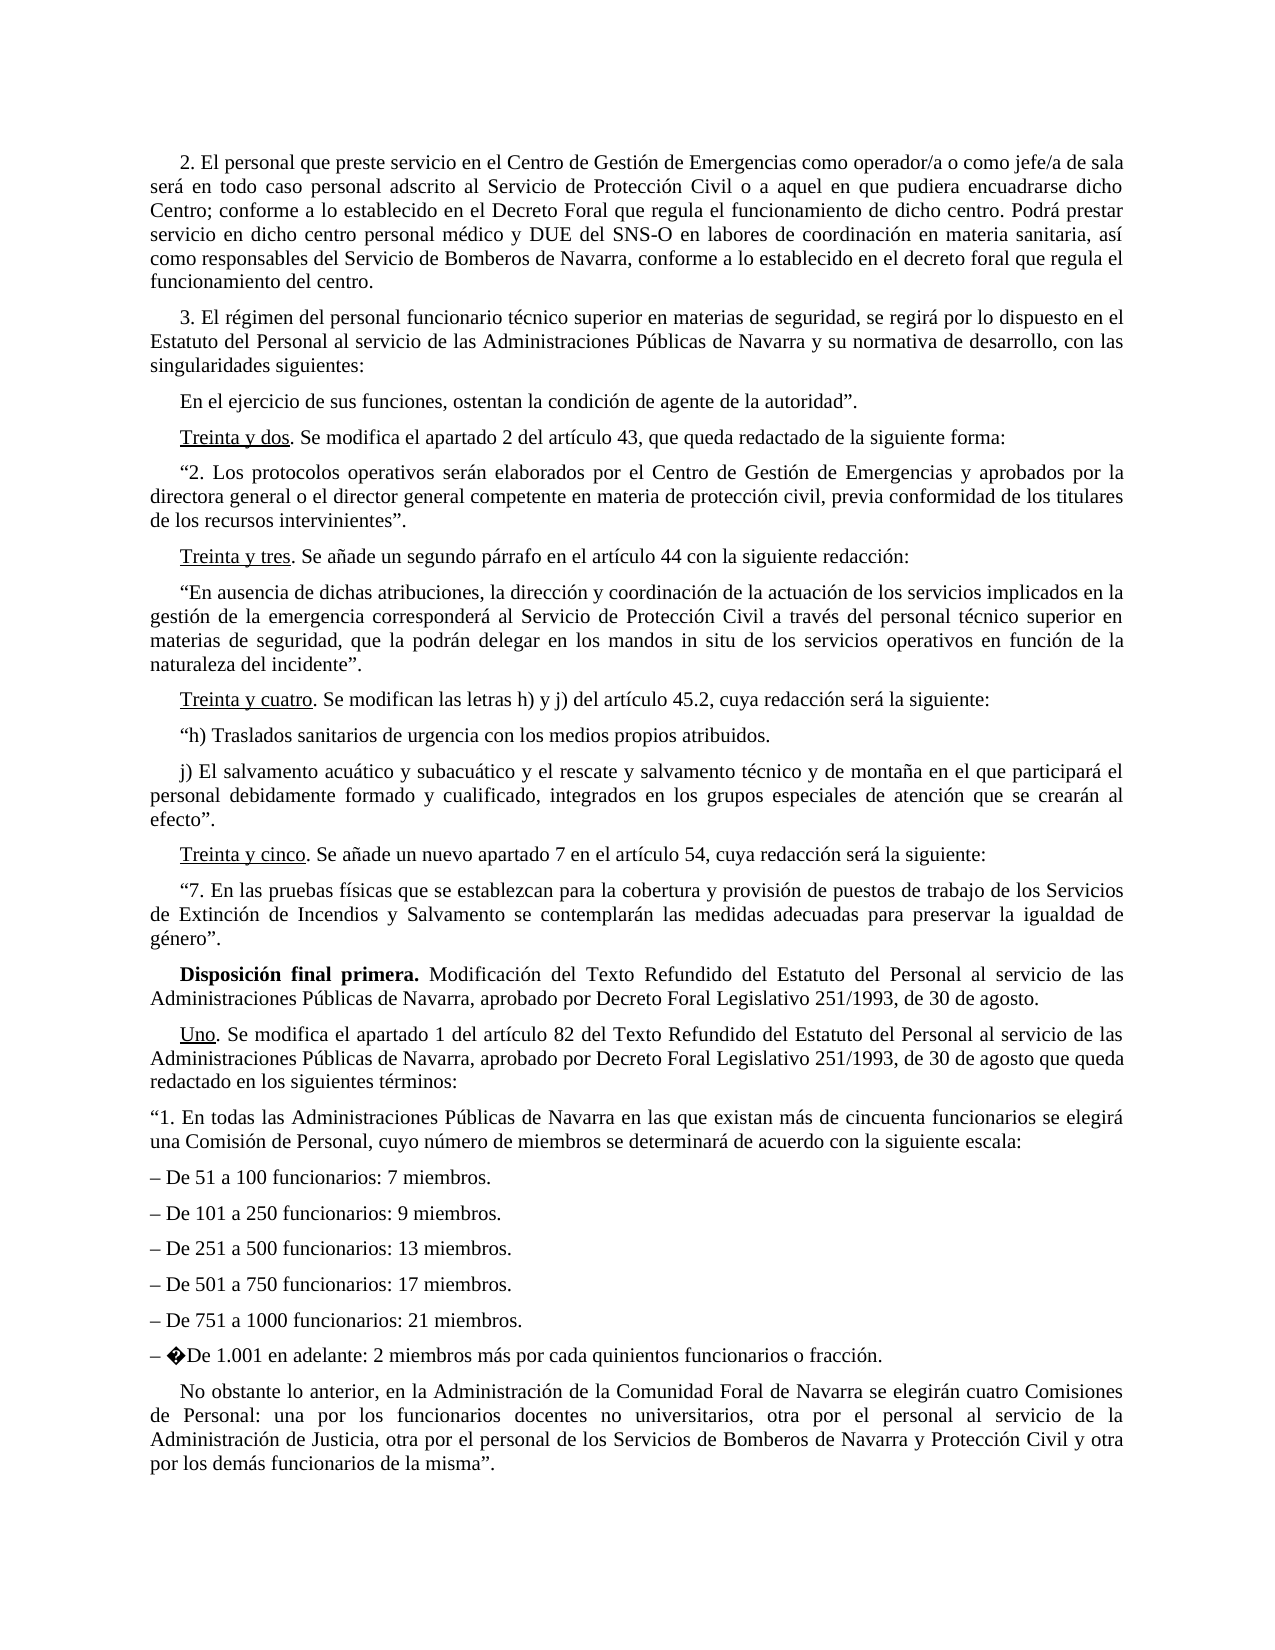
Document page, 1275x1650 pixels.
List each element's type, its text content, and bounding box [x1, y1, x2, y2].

text – De 101 a 250 funcionarios: 9 miembros. [150, 1201, 1125, 1225]
text “h) Traslados sanitarios de urgencia con los medios propios atribuidos. [150, 723, 1125, 747]
text Uno. Se modifica el apartado 1 del artículo 82 del Texto Refundido del Estatuto del Personal al servicio de las Administraciones Públicas de Navarra, aprobado por Decreto Foral Legislativo 251/1993, de 30 de agosto que queda redactado en los siguientes términos: [150, 1022, 1125, 1094]
text Treinta y cinco. Se añade un nuevo apartado 7 en el artículo 54, cuya redacción será la siguiente: [150, 843, 1125, 867]
text 2. El personal que preste servicio en el Centro de Gestión de Emergencias como operador/a o como jefe/a de sala será en todo caso personal adscrito al Servicio de Protección Civil o a aquel en que pudiera encuadrarse dicho Centro; conforme a lo establecido en el Decreto Foral que regula el funcionamiento de dicho centro. Podrá prestar servicio en dicho centro personal médico y DUE del SNS-O en labores de coordinación en materia sanitaria, así como responsables del Servicio de Bomberos de Navarra, conforme a lo establecido en el decreto foral que regula el funcionamiento del centro. [150, 150, 1125, 294]
text – �De 1.001 en adelante: 2 miembros más por cada quinientos funcionarios o fracción. [150, 1344, 1125, 1368]
text Treinta y cuatro. Se modifican las letras h) y j) del artículo 45.2, cuya redacción será la siguiente: [150, 688, 1125, 712]
text “7. En las pruebas físicas que se establezcan para la cobertura y provisión de puestos de trabajo de los Servicios de Extinción de Incendios y Salvamento se contemplarán las medidas adecuadas para preservar la igualdad de género”. [150, 878, 1125, 950]
text – De 501 a 750 funcionarios: 17 miembros. [150, 1272, 1125, 1296]
text 3. El régimen del personal funcionario técnico superior en materias de seguridad, se regirá por lo dispuesto en el Estatuto del Personal al servicio de las Administraciones Públicas de Navarra y su normativa de desarrollo, con las singularidades siguientes: [150, 306, 1125, 377]
text j) El salvamento acuático y subacuático y el rescate y salvamento técnico y de montaña en el que participará el personal debidamente formado y cualificado, integrados en los grupos especiales de atención que se crearán al efecto”. [150, 759, 1125, 831]
text – De 251 a 500 funcionarios: 13 miembros. [150, 1237, 1125, 1261]
text Treinta y tres. Se añade un segundo párrafo en el artículo 44 con la siguiente redacción: [150, 544, 1125, 568]
text “2. Los protocolos operativos serán elaborados por el Centro de Gestión de Emergencias y aprobados por la directora general o el director general competente en materia de protección civil, previa conformidad de los titulares de los recursos intervinientes”. [150, 461, 1125, 532]
text En el ejercicio de sus funciones, ostentan la condición de agente de la autoridad”. [150, 389, 1125, 413]
text – De 751 a 1000 funcionarios: 21 miembros. [150, 1308, 1125, 1332]
text – De 51 a 100 funcionarios: 7 miembros. [150, 1165, 1125, 1189]
text Disposición final primera. Modificación del Texto Refundido del Estatuto del Personal al servicio de las Administraciones Públicas de Navarra, aprobado por Decreto Foral Legislativo 251/1993, de 30 de agosto. [150, 962, 1125, 1010]
text “1. En todas las Administraciones Públicas de Navarra en las que existan más de cincuenta funcionarios se elegirá una Comisión de Personal, cuyo número de miembros se determinará de acuerdo con la siguiente escala: [150, 1105, 1125, 1153]
text “En ausencia de dichas atribuciones, la dirección y coordinación de la actuación de los servicios implicados en la gestión de la emergencia corresponderá al Servicio de Protección Civil a través del personal técnico superior en materias de seguridad, que la podrán delegar en los mandos in situ de los servicios operativos en función de la naturaleza del incidente”. [150, 580, 1125, 676]
text No obstante lo anterior, en la Administración de la Comunidad Foral de Navarra se elegirán cuatro Comisiones de Personal: una por los funcionarios docentes no universitarios, otra por el personal al servicio de la Administración de Justicia, otra por el personal de los Servicios de Bomberos de Navarra y Protección Civil y otra por los demás funcionarios de la misma”. [150, 1379, 1125, 1475]
text Treinta y dos. Se modifica el apartado 2 del artículo 43, que queda redactado de la siguiente forma: [150, 425, 1125, 449]
